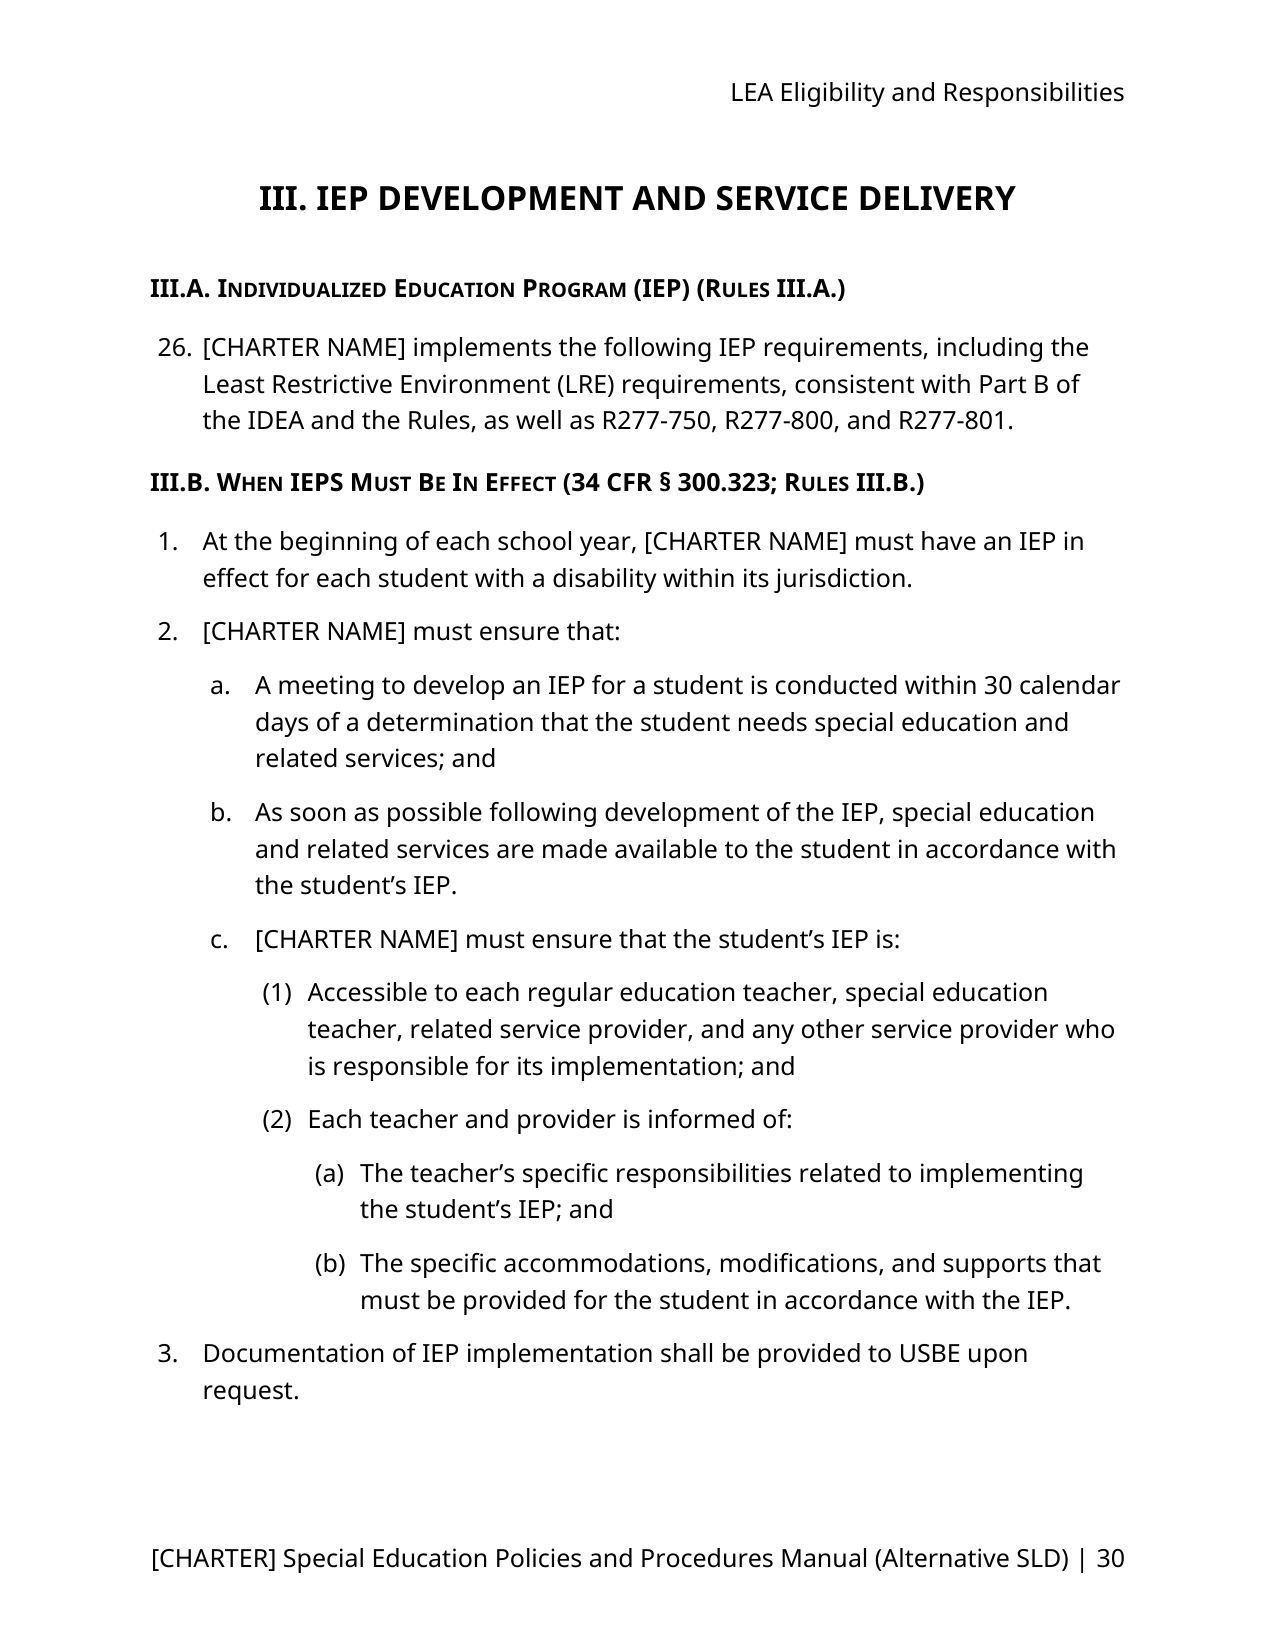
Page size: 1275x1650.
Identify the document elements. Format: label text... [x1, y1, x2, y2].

list [CHARTER NAME] must ensure that the student’s IEP is: [210, 921, 1125, 956]
subtitle When IEPS Must Be In Effect (34 CFR § 300.323; Rules III.B.) [150, 465, 1125, 499]
list [CHARTER NAME] must ensure that: [157, 614, 1125, 648]
subtitle Individualized Education Program (IEP) (Rules III.A.) [150, 270, 1125, 304]
list The teacher’s specific responsibilities related to implementing the student’s IEP; and [315, 1155, 1125, 1226]
list [CHARTER NAME] implements the following IEP requirements, including the Least Restrictive Environment (LRE) requirements, consistent with Part B of the IDEA and the Rules, as well as R277-750, R277-800, and R277-801. [157, 329, 1125, 437]
subtitle IEP Development and Service Delivery [150, 175, 1125, 220]
list At the beginning of each school year, [CHARTER NAME] must have an IEP in effect for each student with a disability within its jurisdiction. [157, 524, 1125, 595]
list Documentation of IEP implementation shall be provided to USBE upon request. [157, 1336, 1125, 1407]
list As soon as possible following development of the IEP, special education and related services are made available to the student in accordance with the student’s IEP. [210, 794, 1125, 902]
list The specific accommodations, modifications, and supports that must be provided for the student in accordance with the IEP. [315, 1246, 1125, 1316]
list A meeting to develop an IEP for a student is conducted within 30 calendar days of a determination that the student needs special education and related services; and [210, 667, 1125, 775]
list Accessible to each regular education teacher, special education teacher, related service provider, and any other service provider who is responsible for its implementation; and [262, 975, 1125, 1082]
list Each teacher and provider is informed of: [262, 1102, 1125, 1136]
